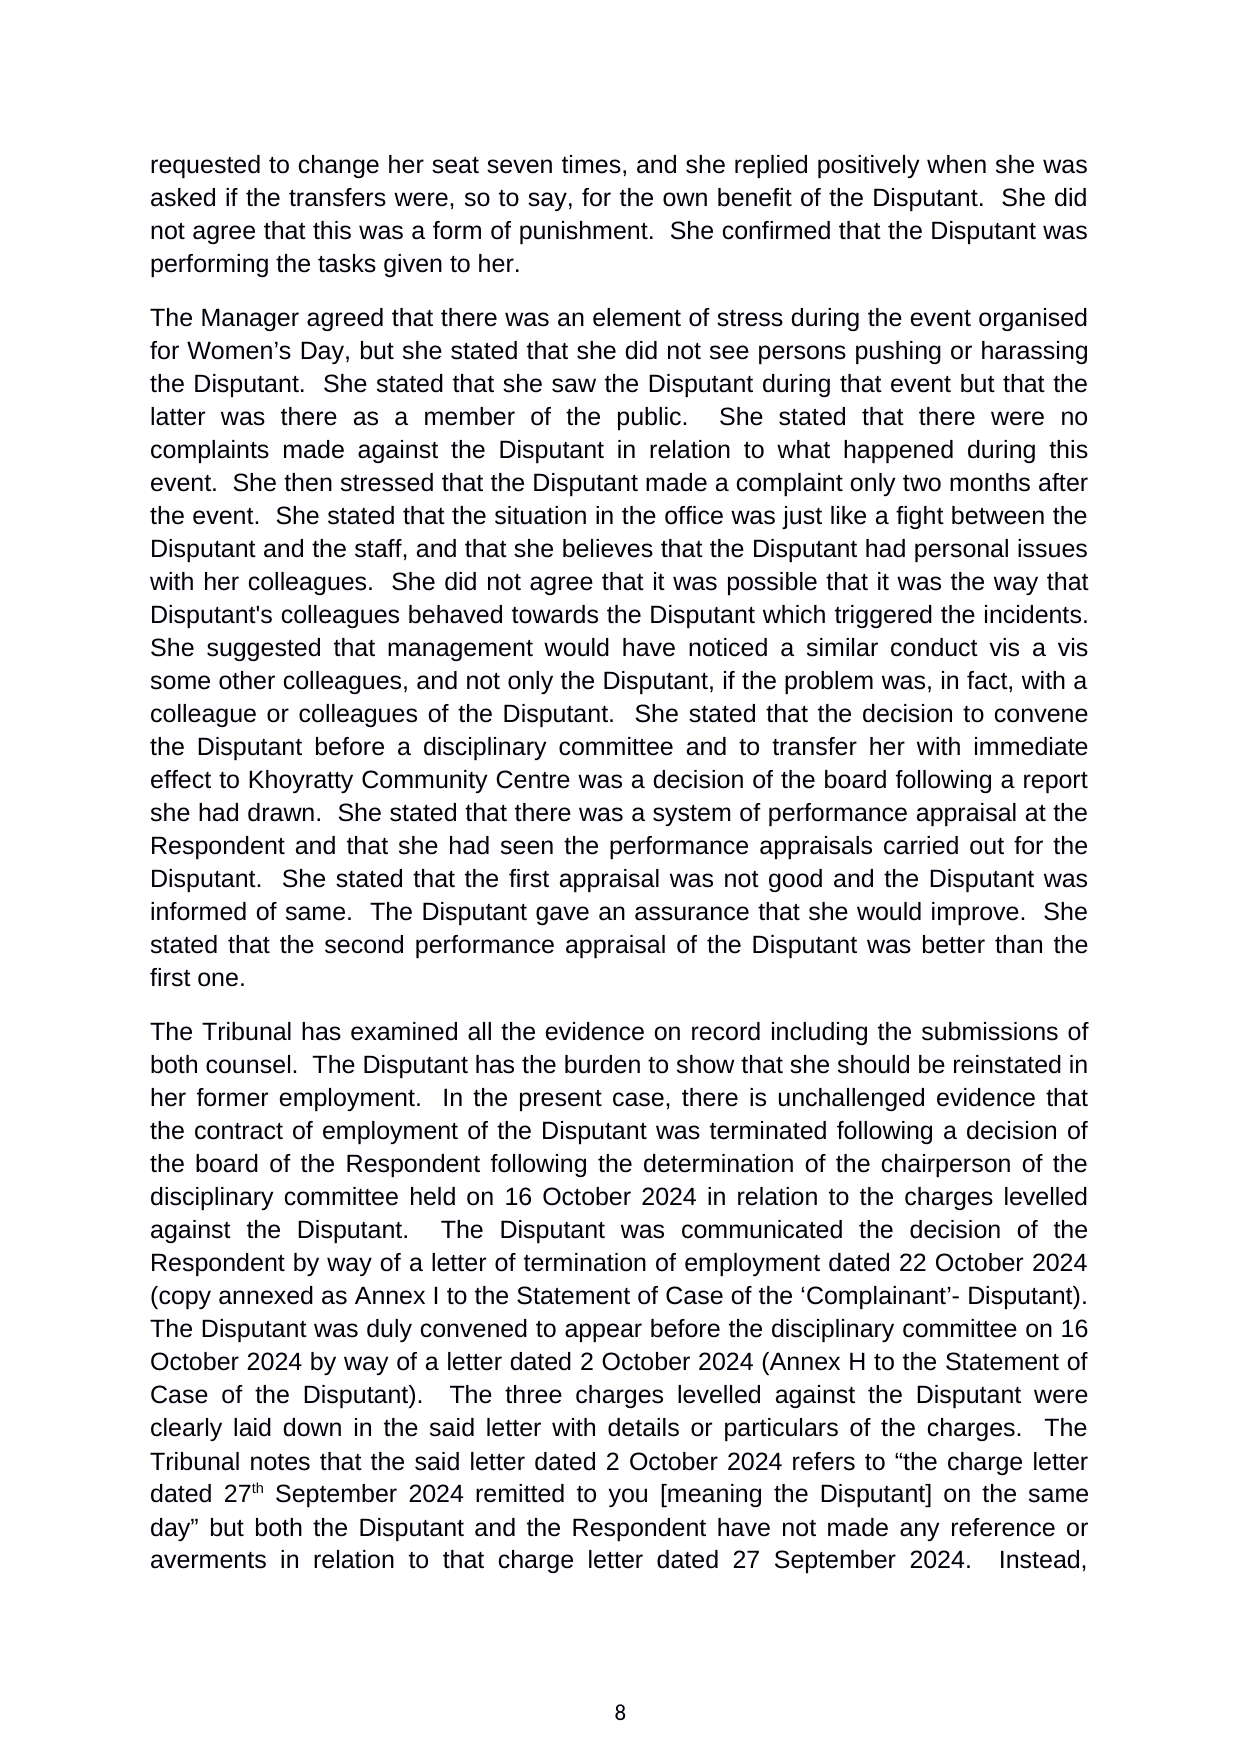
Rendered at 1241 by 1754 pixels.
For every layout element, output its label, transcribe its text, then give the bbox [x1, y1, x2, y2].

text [150, 1017, 1090, 1574]
text The Manager agreed that there was an element of stress during the event organised for Women’s Day, but she stated that she did not see persons pushing or harassing the Disputant. She stated that she saw the Disputant during that event but that the latter was there as a member of the public. She stated that there were no complaints made against the Disputant in relation to what happened during this event. She then stressed that the Disputant made a complaint only two months after the event. She stated that the situation in the office was just like a fight between the Disputant and the staff, and that she believes that the Disputant had personal issues with her colleagues. She did not agree that it was possible that it was the way that Disputant's colleagues behaved towards the Disputant which triggered the incidents. She suggested that management would have noticed a similar conduct vis a vis some other colleagues, and not only the Disputant, if the problem was, in fact, with a colleague or colleagues of the Disputant. She stated that the decision to convene the Disputant before a disciplinary committee and to transfer her with immediate effect to Khoyratty Community Centre was a decision of the board following a report she had drawn. She stated that there was a system of performance appraisal at the Respondent and that she had seen the performance appraisals carried out for the Disputant. She stated that the first appraisal was not good and the Disputant was informed of same. The Disputant gave an assurance that she would improve. She stated that the second performance appraisal of the Disputant was better than the first one. [150, 303, 1090, 992]
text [150, 150, 1090, 278]
